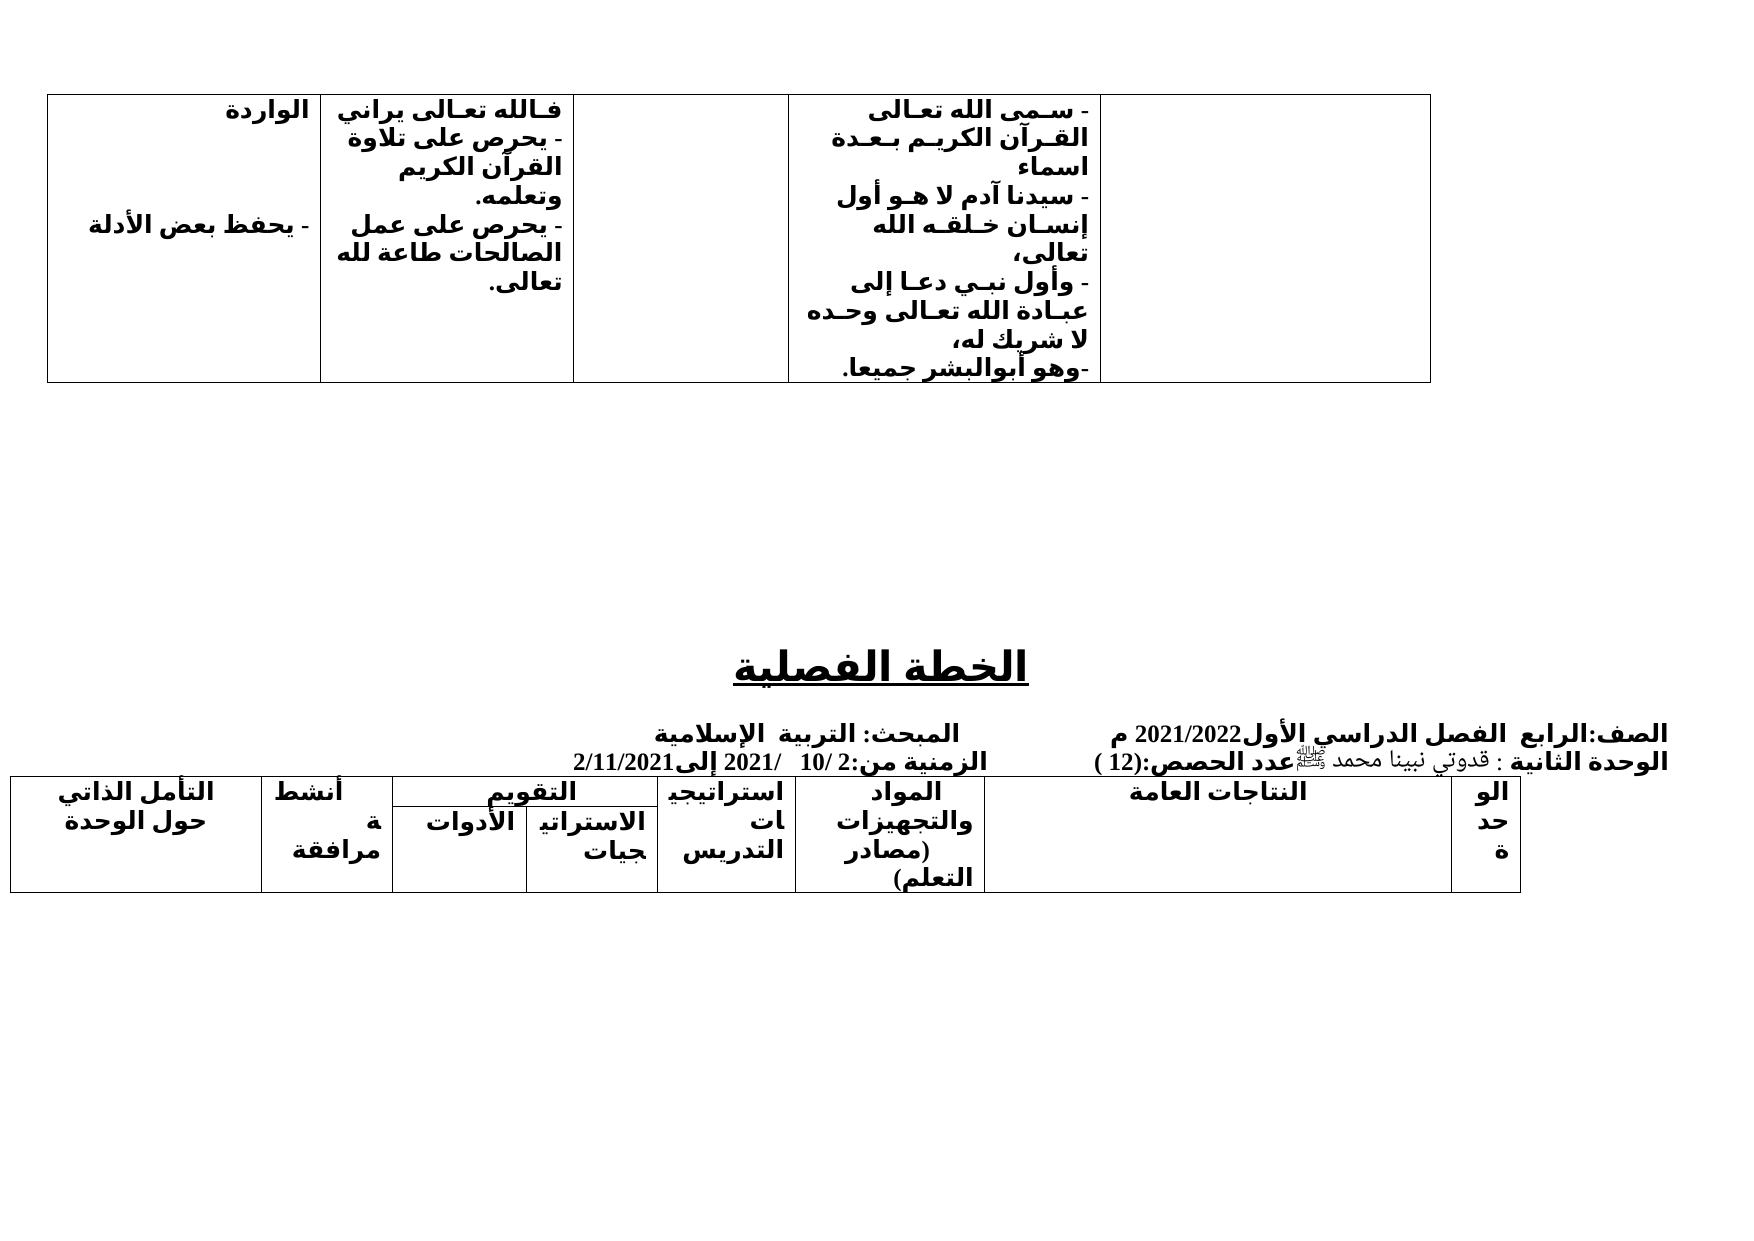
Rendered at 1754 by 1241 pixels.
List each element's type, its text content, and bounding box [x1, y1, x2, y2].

text الوحدة الثانية : قدوتي نبينا محمد ﷺعدد الحصص:(12 ) الزمنية من:2 /10 /2021 إلى2/11/2021 [94, 747, 1669, 776]
table_header النتاجات العامة [985, 777, 1451, 892]
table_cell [1101, 95, 1430, 382]
text الصف:الرابع الفصل الدراسي الأول2021/2022 م المبحث: التربية الإسلامية [94, 719, 1669, 747]
table_header الوحدة [1452, 777, 1520, 892]
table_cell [48, 95, 320, 382]
table_header المواد والتجهيزات (مصادر التعلم) [796, 777, 984, 892]
table_cell الأدوات [393, 807, 526, 892]
table_cell الاستراتيجيات [527, 807, 657, 892]
table_header أنشطة مرافقة [262, 777, 392, 892]
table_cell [574, 95, 788, 382]
table_header التأمل الذاتي حول الوحدة [11, 777, 261, 892]
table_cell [321, 95, 573, 382]
text الخطة الفصلية [94, 642, 1669, 690]
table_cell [789, 95, 1100, 382]
table_header استراتيجيات التدريس [658, 777, 795, 892]
table_header التقويم [393, 777, 657, 806]
